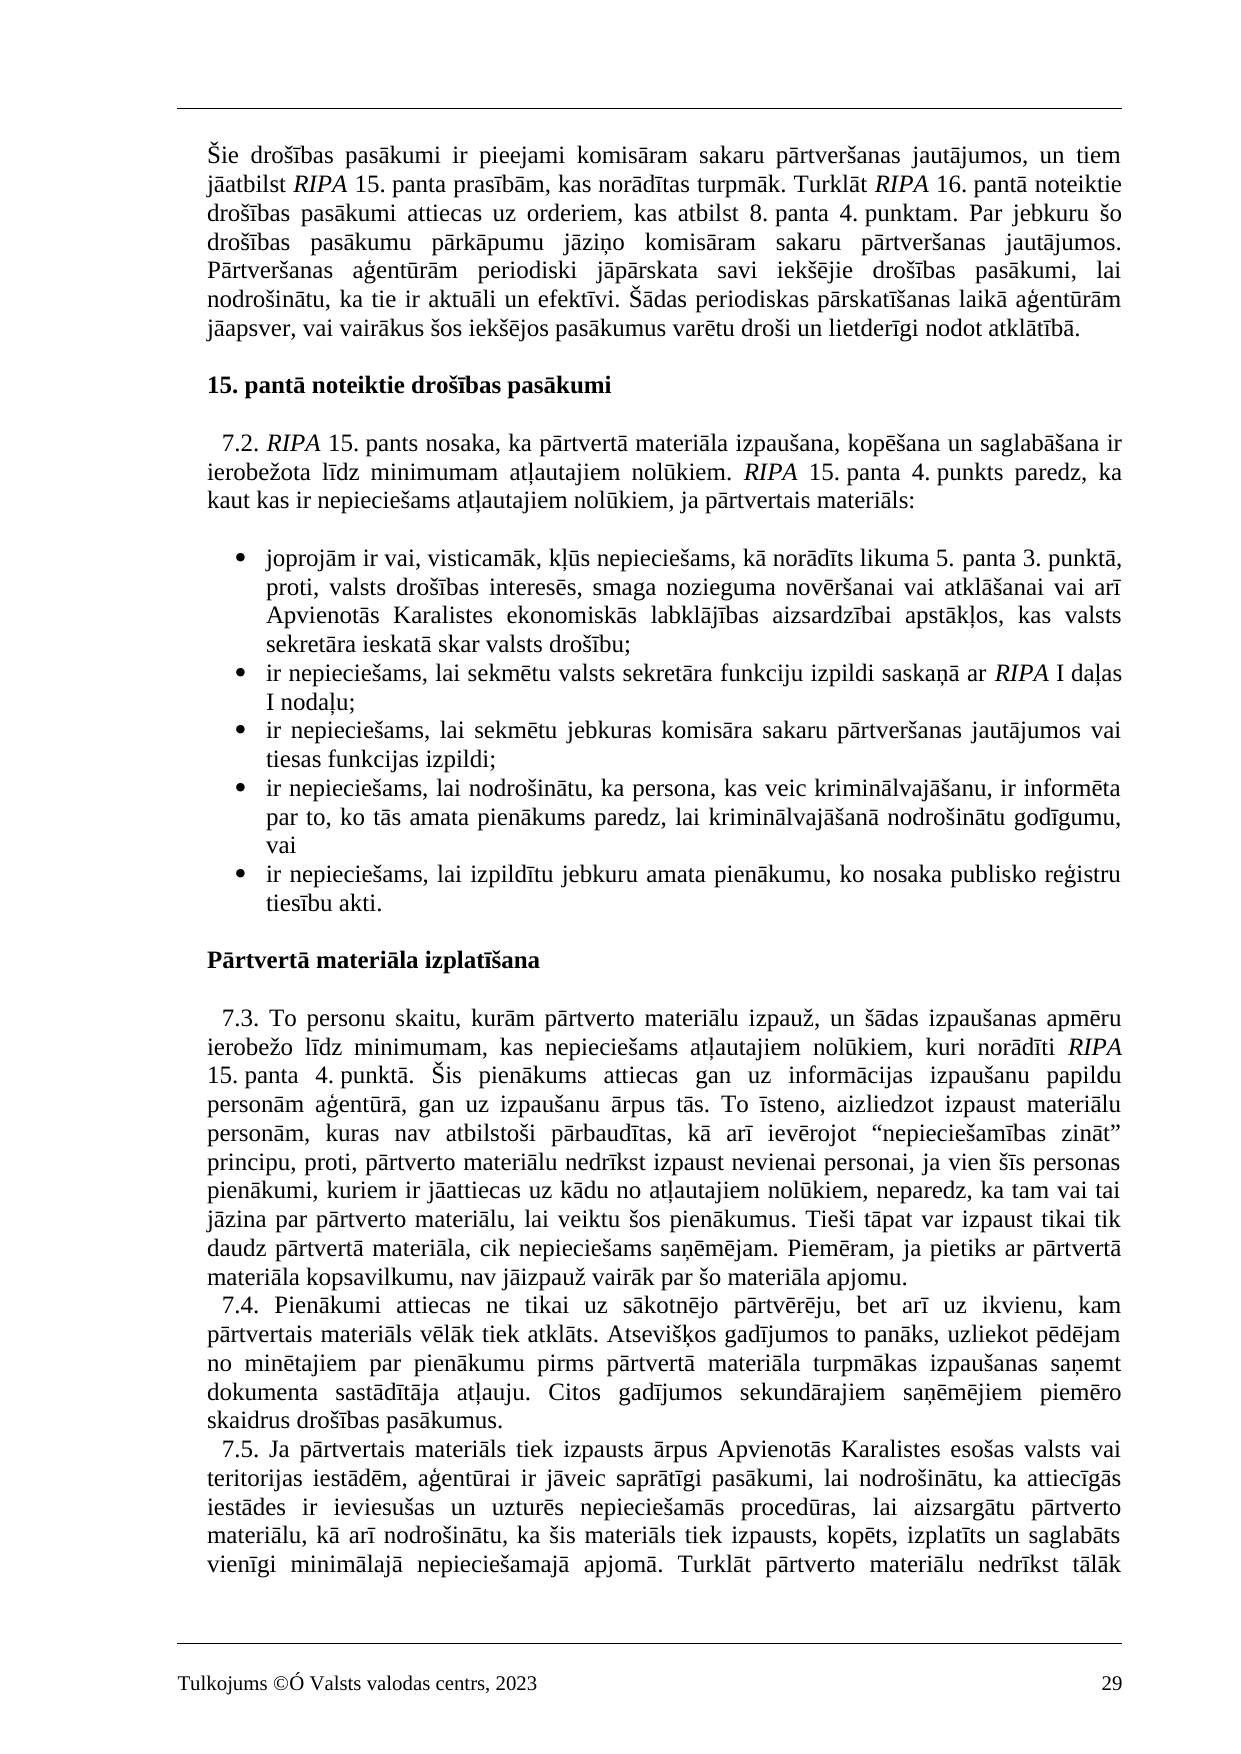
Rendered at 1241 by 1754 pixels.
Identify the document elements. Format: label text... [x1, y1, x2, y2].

list ir nepieciešams, lai sekmētu jebkuras komisāra sakaru pārtveršanas jautājumos vai tiesas funkcijas izpildi; [236, 716, 1122, 773]
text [207, 1434, 1122, 1578]
list joprojām ir vai, visticamāk, kļūs nepieciešams, kā norādīts likuma 5. panta 3. punktā, proti, valsts drošības interesēs, smaga nozieguma novēršanai vai atklāšanai vai arī Apvienotās Karalistes ekonomiskās labklājības aizsardzībai apstākļos, kas valsts sekretāra ieskatā skar valsts drošību; [236, 543, 1122, 658]
list ir nepieciešams, lai izpildītu jebkuru amata pienākumu, ko nosaka publisko reģistru tiesību akti. [236, 859, 1122, 917]
text Pārtvertā materiāla izplatīšana [207, 946, 1122, 974]
text 7.2. RIPA 15. pants nosaka, ka pārtvertā materiāla izpaušana, kopēšana un saglabāšana ir ierobežota līdz minimumam atļautajiem nolūkiem. RIPA 15. panta 4. punkts paredz, ka kaut kas ir nepieciešams atļautajiem nolūkiem, ja pārtvertais materiāls: [207, 428, 1122, 514]
list ir nepieciešams, lai nodrošinātu, ka persona, kas veic kriminālvajāšanu, ir informēta par to, ko tās amata pienākums paredz, lai kriminālvajāšanā nodrošinātu godīgumu, vai [236, 773, 1122, 859]
text 7.4. Pienākumi attiecas ne tikai uz sākotnējo pārtvērēju, bet arī uz ikvienu, kam pārtvertais materiāls vēlāk tiek atklāts. Atsevišķos gadījumos to panāks, uzliekot pēdējam no minētajiem par pienākumu pirms pārtvertā materiāla turpmākas izpaušanas saņemt dokumenta sastādītāja atļauju. Citos gadījumos sekundārajiem saņēmējiem piemēro skaidrus drošības pasākumus. [207, 1291, 1122, 1434]
list ir nepieciešams, lai sekmētu valsts sekretāra funkciju izpildi saskaņā ar RIPA I daļas I nodaļu; [236, 658, 1122, 716]
text 7.3. To personu skaitu, kurām pārtverto materiālu izpauž, un šādas izpaušanas apmēru ierobežo līdz minimumam, kas nepieciešams atļautajiem nolūkiem, kuri norādīti RIPA 15. panta 4. punktā. Šis pienākums attiecas gan uz informācijas izpaušanu papildu personām aģentūrā, gan uz izpaušanu ārpus tās. To īsteno, aizliedzot izpaust materiālu personām, kuras nav atbilstoši pārbaudītas, kā arī ievērojot “nepieciešamības zināt” principu, proti, pārtverto materiālu nedrīkst izpaust nevienai personai, ja vien šīs personas pienākumi, kuriem ir jāattiecas uz kādu no atļautajiem nolūkiem, neparedz, ka tam vai tai jāzina par pārtverto materiālu, lai veiktu šos pienākumus. Tieši tāpat var izpaust tikai tik daudz pārtvertā materiāla, cik nepieciešams saņēmējam. Piemēram, ja pietiks ar pārtvertā materiāla kopsavilkumu, nav jāizpauž vairāk par šo materiāla apjomu. [207, 1003, 1122, 1291]
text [207, 141, 1122, 342]
text 15. pantā noteiktie drošības pasākumi [207, 371, 1122, 399]
